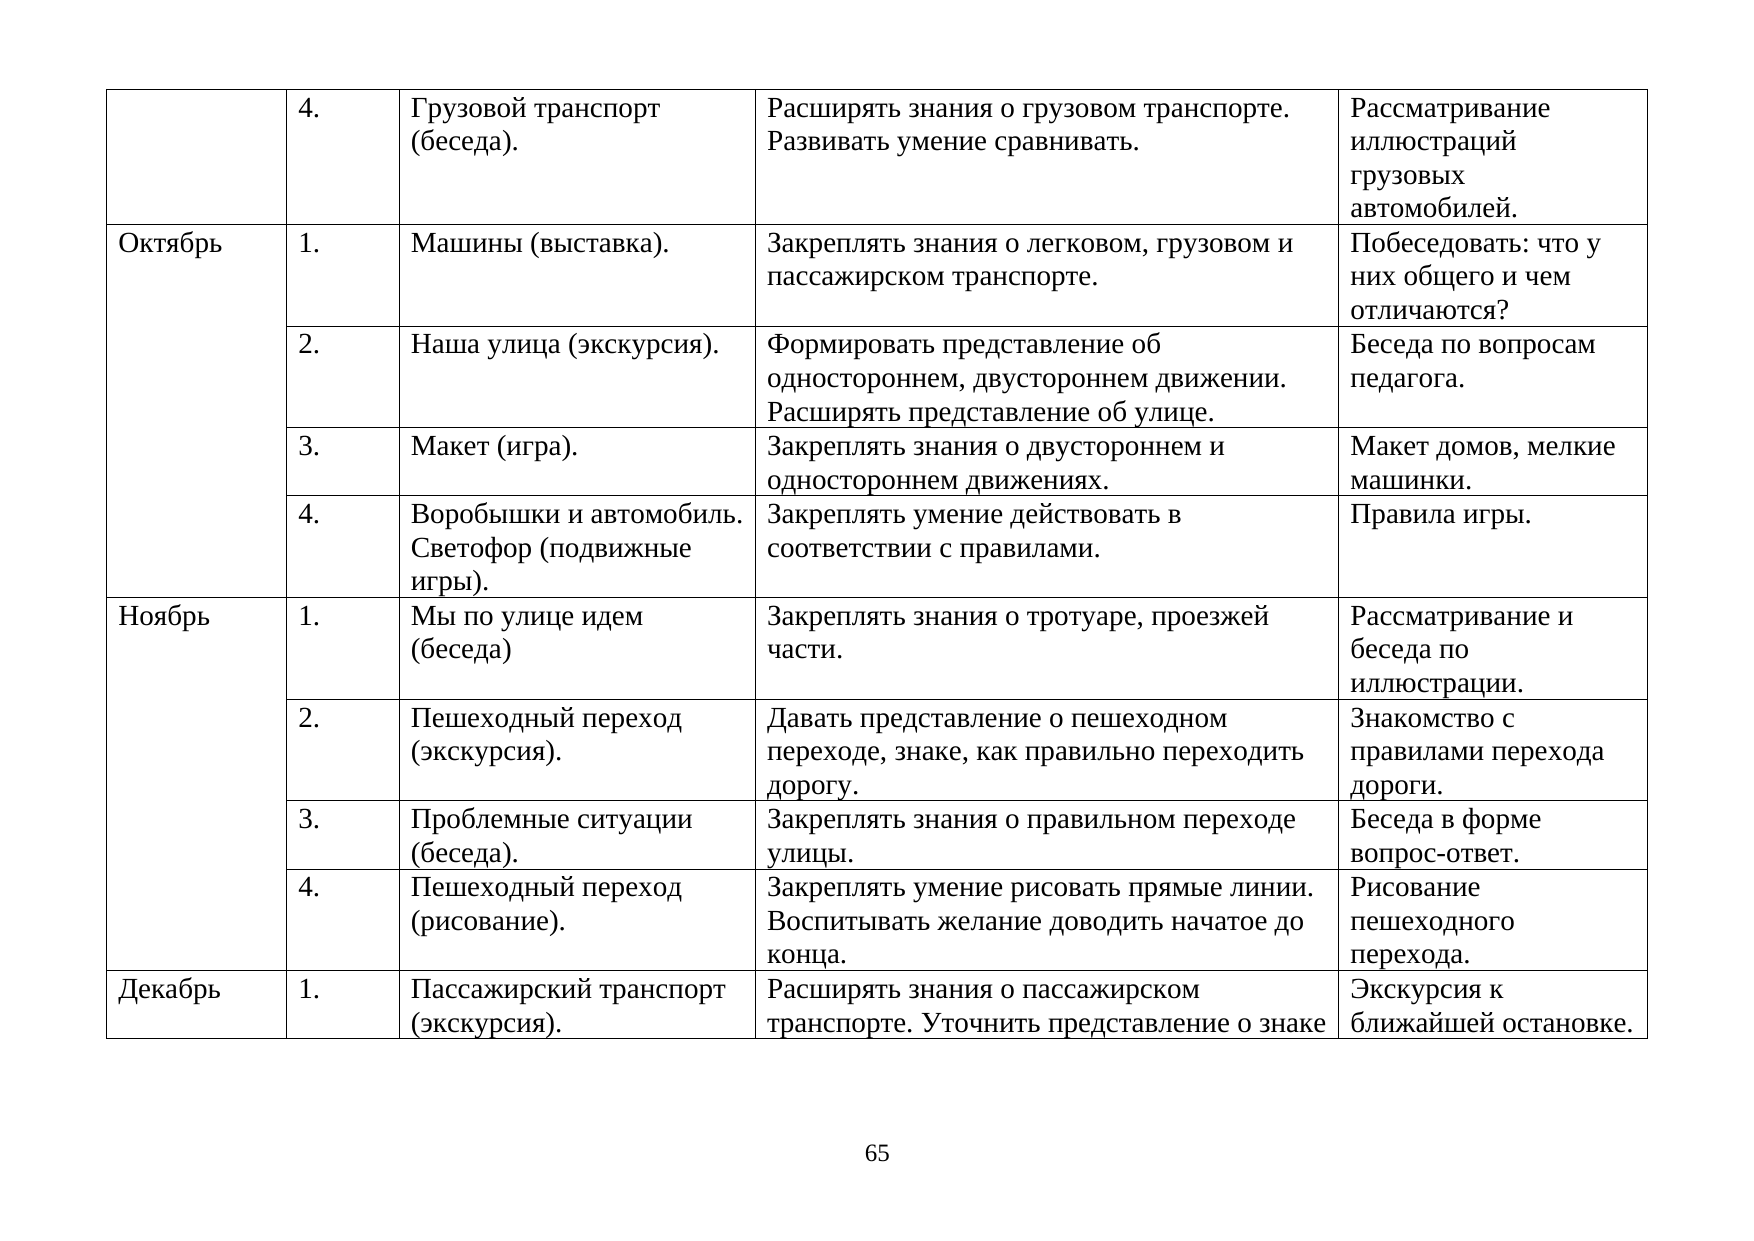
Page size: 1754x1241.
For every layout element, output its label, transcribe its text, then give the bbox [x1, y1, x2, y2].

table_cell Закреплять знания о легковом, грузовом и пассажирском транспорте. [756, 225, 1338, 326]
table_cell Ноябрь [107, 598, 286, 970]
table_cell 4. [287, 90, 399, 224]
table_cell Правила игры. [1339, 496, 1647, 597]
table_cell Давать представление о пешеходном переходе, знаке, как правильно переходить дорогу. [756, 700, 1338, 800]
table_cell Формировать представление об одностороннем, двустороннем движении. Расширять представление об улице. [756, 327, 1338, 427]
table_cell Пешеходный переход (рисование). [400, 870, 755, 970]
table_cell Закреплять знания о правильном переходе улицы. [756, 801, 1338, 868]
table_cell 4. [287, 496, 399, 597]
table_cell Мы по улице идем (беседа) [400, 598, 755, 699]
table_cell 3. [287, 428, 399, 495]
table_cell Машины (выставка). [400, 225, 755, 326]
table_cell Макет (игра). [400, 428, 755, 495]
table_cell 1. [287, 598, 399, 699]
table_cell Воробышки и автомобиль. Светофор (подвижные игры). [400, 496, 755, 597]
table_cell Пешеходный переход (экскурсия). [400, 700, 755, 800]
table_cell Наша улица (экскурсия). [400, 327, 755, 427]
table_cell Беседа по вопросам педагога. [1339, 327, 1647, 427]
table_cell 2. [287, 327, 399, 427]
table_cell Закреплять знания о двустороннем и одностороннем движениях. [756, 428, 1338, 495]
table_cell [756, 971, 1338, 1038]
table_cell Закреплять умение рисовать прямые линии. Воспитывать желание доводить начатое до конца. [756, 870, 1338, 970]
table_cell 4. [287, 870, 399, 970]
table_cell Беседа в форме вопрос-ответ. [1339, 801, 1647, 868]
table_cell Проблемные ситуации (беседа). [400, 801, 755, 868]
table_cell Октябрь [107, 225, 286, 597]
table_cell Рисование пешеходного перехода. [1339, 870, 1647, 970]
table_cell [400, 971, 755, 1038]
table_cell Расширять знания о грузовом транспорте. Развивать умение сравнивать. [756, 90, 1338, 224]
table_cell Закреплять знания о тротуаре, проезжей части. [756, 598, 1338, 699]
table_cell 1. [287, 225, 399, 326]
table_cell Побеседовать: что у них общего и чем отличаются? [1339, 225, 1647, 326]
table_cell Грузовой транспорт (беседа). [400, 90, 755, 224]
table_cell Декабрь [107, 971, 286, 1038]
table_cell 1. [287, 971, 399, 1038]
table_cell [1339, 971, 1647, 1038]
table_cell Знакомство с правилами перехода дороги. [1339, 700, 1647, 800]
table_cell Рассматривание иллюстраций грузовых автомобилей. [1339, 90, 1647, 224]
table_cell 3. [287, 801, 399, 868]
table_cell 2. [287, 700, 399, 800]
table_cell Рассматривание и беседа по иллюстрации. [1339, 598, 1647, 699]
table_cell Закреплять умение действовать в соответствии с правилами. [756, 496, 1338, 597]
table_cell Макет домов, мелкие машинки. [1339, 428, 1647, 495]
